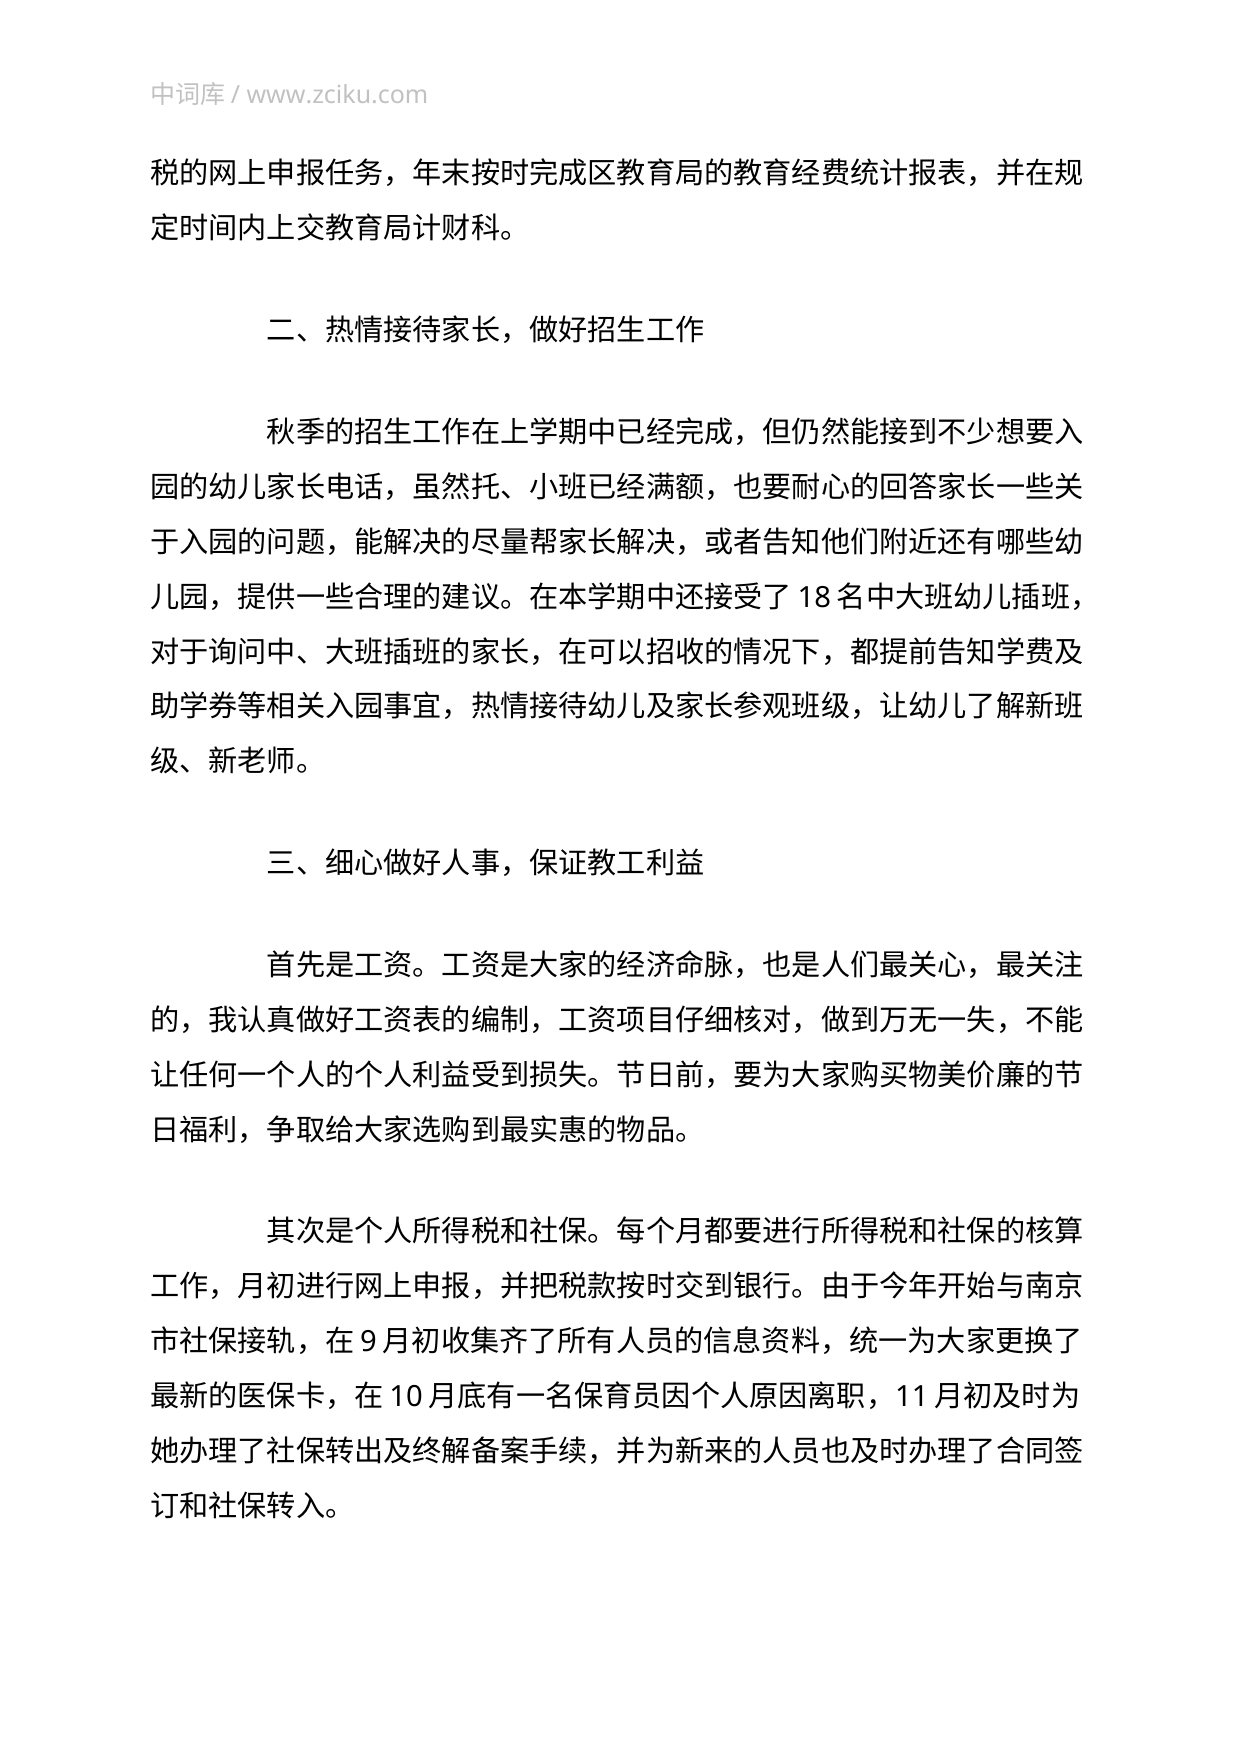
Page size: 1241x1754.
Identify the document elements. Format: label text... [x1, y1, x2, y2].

text 二、热情接待家长，做好招生工作 [150, 307, 1090, 349]
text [150, 150, 1090, 247]
text 首先是工资。工资是大家的经济命脉，也是人们最关心，最关注的，我认真做好工资表的编制，工资项目仔细核对，做到万无一失，不能让任何一个人的个人利益受到损失。节日前，要为大家购买物美价廉的节日福利，争取给大家选购到最实惠的物品。 [150, 941, 1090, 1148]
text 其次是个人所得税和社保。每个月都要进行所得税和社保的核算工作，月初进行网上申报，并把税款按时交到银行。由于今年开始与南京市社保接轨，在9月初收集齐了所有人员的信息资料，统一为大家更换了最新的医保卡，在10月底有一名保育员因个人原因离职，11月初及时为她办理了社保转出及终解备案手续，并为新来的人员也及时办理了合同签订和社保转入。 [150, 1208, 1090, 1525]
text 三、细心做好人事，保证教工利益 [150, 840, 1090, 882]
text 秋季的招生工作在上学期中已经完成，但仍然能接到不少想要入园的幼儿家长电话，虽然托、小班已经满额，也要耐心的回答家长一些关于入园的问题，能解决的尽量帮家长解决，或者告知他们附近还有哪些幼儿园，提供一些合理的建议。在本学期中还接受了18名中大班幼儿插班，对于询问中、大班插班的家长，在可以招收的情况下，都提前告知学费及助学券等相关入园事宜，热情接待幼儿及家长参观班级，让幼儿了解新班级、新老师。 [150, 408, 1090, 780]
